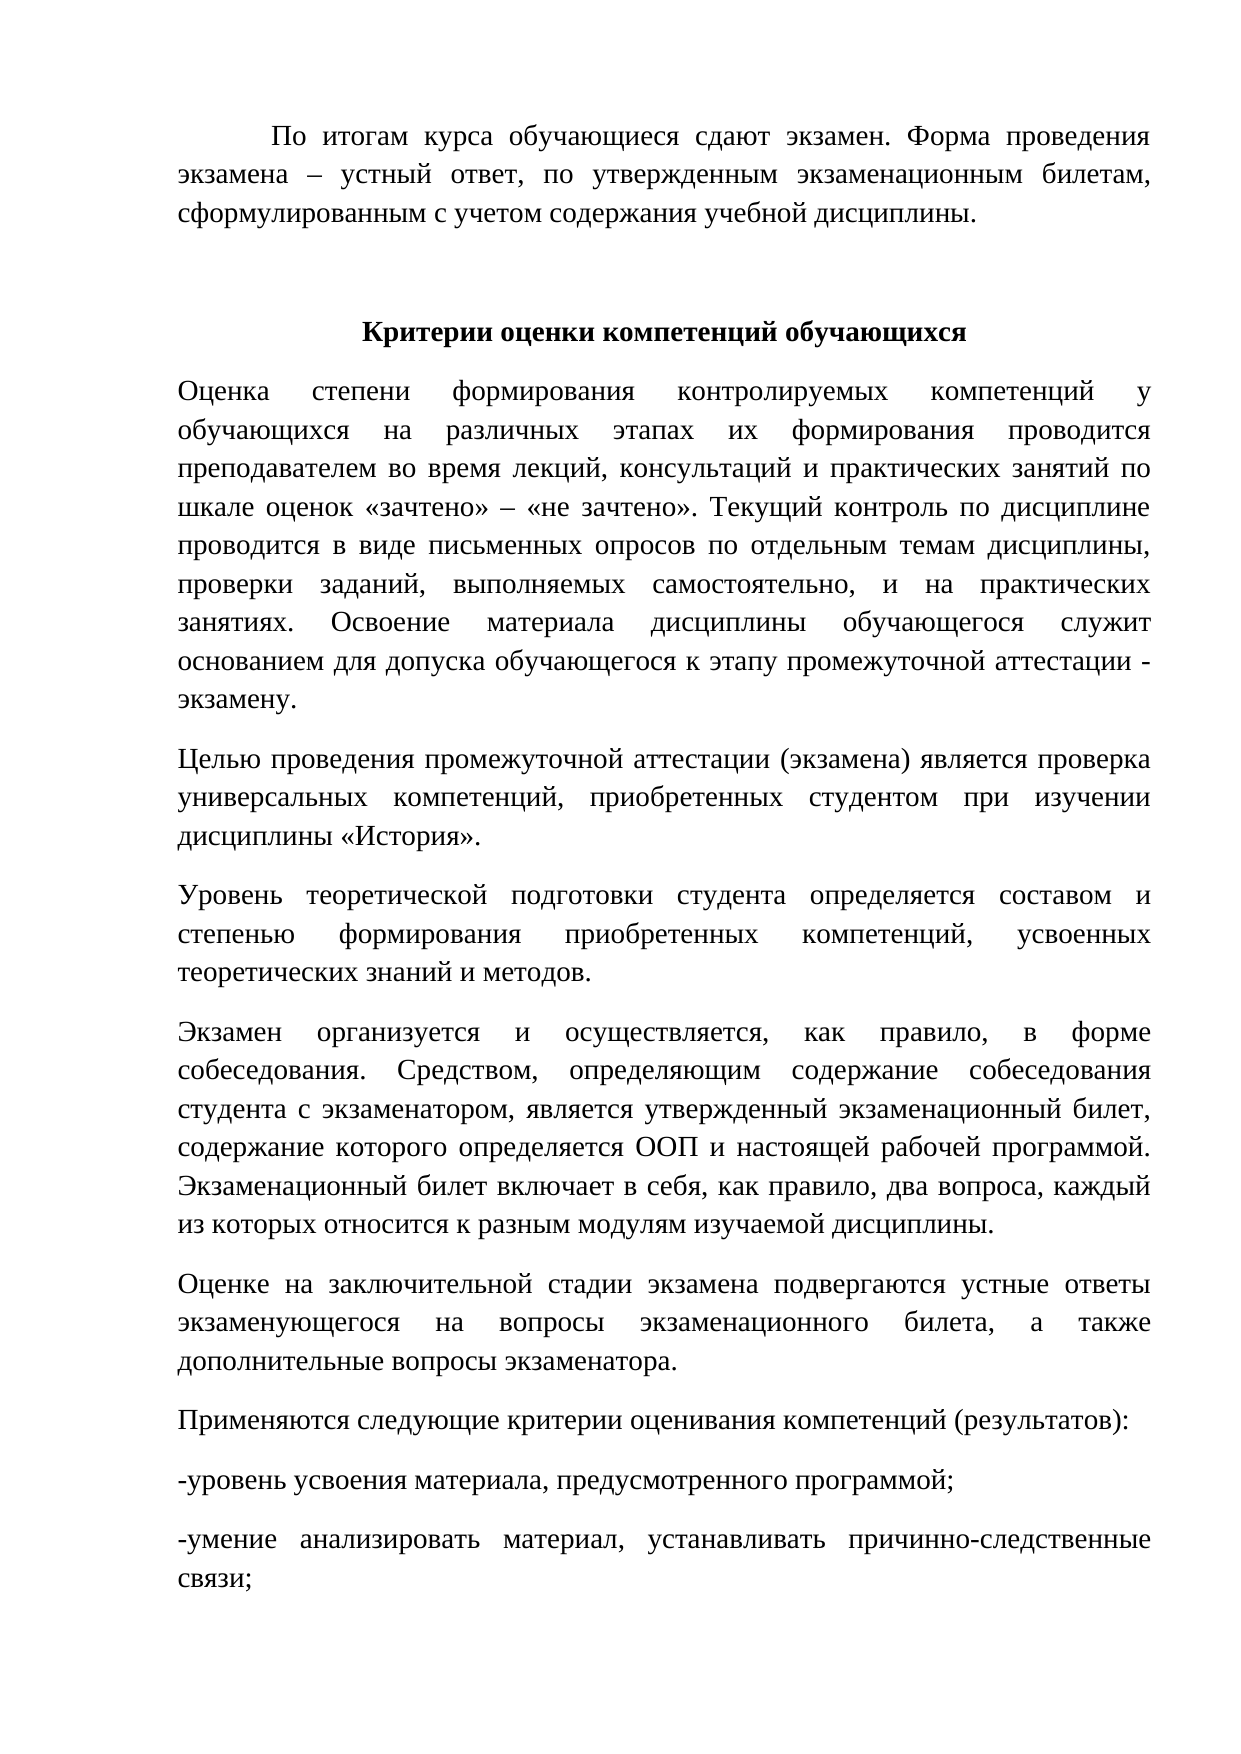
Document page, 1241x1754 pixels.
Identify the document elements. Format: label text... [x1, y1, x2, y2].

text Целью проведения промежуточной аттестации (экзамена) является проверка универсальных компетенций, приобретенных студентом при изучении дисциплины «История». [177, 741, 1152, 852]
text Уровень теоретической подготовки студента определяется составом и степенью формирования приобретенных компетенций, усвоенных теоретических знаний и методов. [177, 877, 1152, 988]
text -умение анализировать материал, устанавливать причинно-следственные связи; [177, 1521, 1152, 1593]
text Критерии оценки компетенций обучающихся [177, 314, 1152, 347]
text Применяются следующие критерии оценивания компетенций (результатов): [177, 1402, 1152, 1436]
text Оценка степени формирования контролируемых компетенций у обучающихся на различных этапах их формирования проводится преподавателем во время лекций, консультаций и практических занятий по шкале оценок «зачтено» – «не зачтено». Текущий контроль по дисциплине проводится в виде письменных опросов по отдельным темам дисциплины, проверки заданий, выполняемых самостоятельно, и на практических занятиях. Освоение материала дисциплины обучающегося служит основанием для допуска обучающегося к этапу промежуточной аттестации - экзамену. [177, 373, 1152, 715]
text Экзамен организуется и осуществляется, как правило, в форме собеседования. Средством, определяющим содержание собеседования студента с экзаменатором, является утвержденный экзаменационный билет, содержание которого определяется ООП и настоящей рабочей программой. Экзаменационный билет включает в себя, как правило, два вопроса, каждый из которых относится к разным модулям изучаемой дисциплины. [177, 1014, 1152, 1240]
text По итогам курса обучающиеся сдают экзамен. Форма проведения экзамена – устный ответ, по утвержденным экзаменационным билетам, сформулированным с учетом содержания учебной дисциплины. [177, 118, 1152, 229]
text -уровень усвоения материала, предусмотренного программой; [177, 1462, 1152, 1495]
text Оценке на заключительной стадии экзамена подвергаются устные ответы экзаменующегося на вопросы экзаменационного билета, а также дополнительные вопросы экзаменатора. [177, 1266, 1152, 1377]
